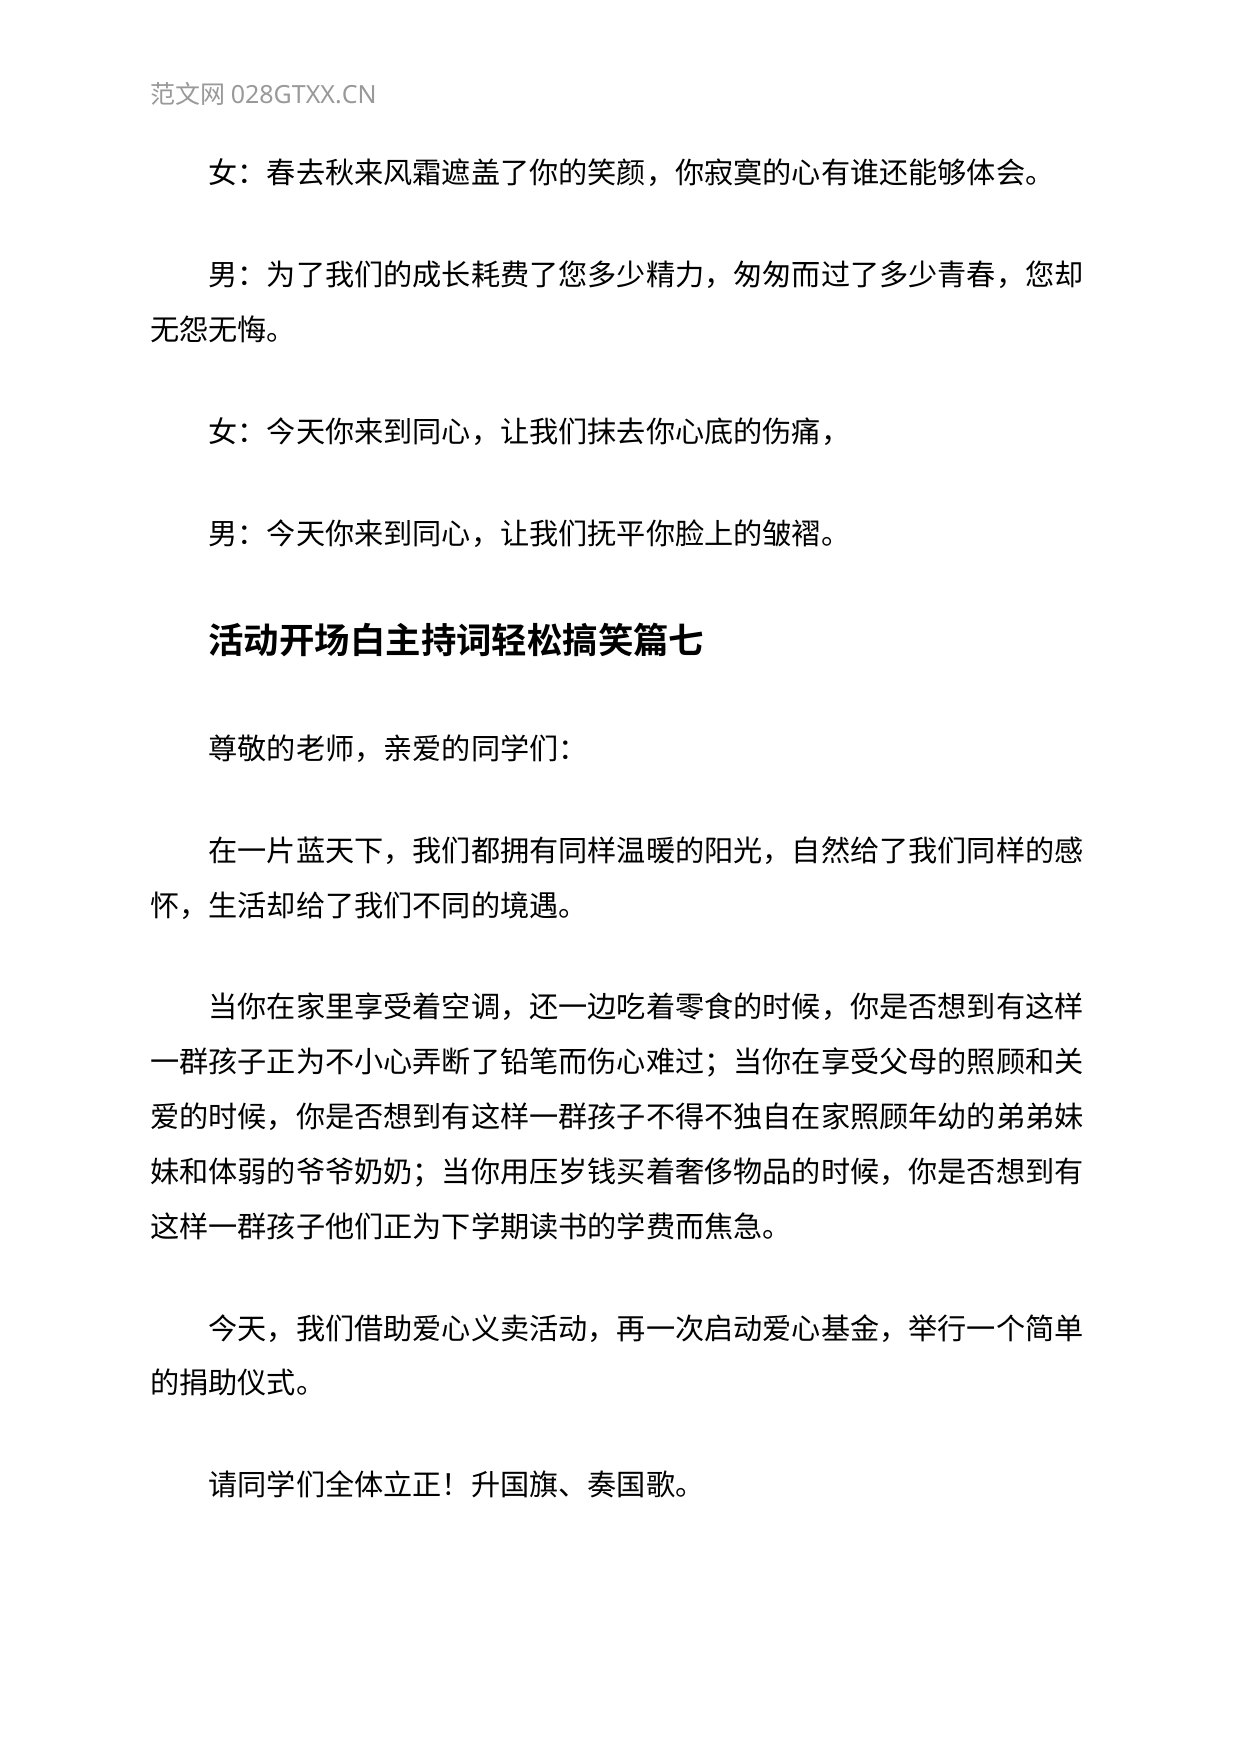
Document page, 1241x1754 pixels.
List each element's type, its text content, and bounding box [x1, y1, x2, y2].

text 在一片蓝天下，我们都拥有同样温暖的阳光，自然给了我们同样的感怀，生活却给了我们不同的境遇。 [150, 827, 1090, 924]
text 活动开场白主持词轻松搞笑篇七 [150, 612, 1090, 663]
text 男：今天你来到同心，让我们抚平你脸上的皱褶。 [150, 510, 1090, 552]
text 尊敬的老师，亲爱的同学们： [150, 725, 1090, 768]
text 当你在家里享受着空调，还一边吃着零食的时候，你是否想到有这样一群孩子正为不小心弄断了铅笔而伤心难过；当你在享受父母的照顾和关爱的时候，你是否想到有这样一群孩子不得不独自在家照顾年幼的弟弟妹妹和体弱的爷爷奶奶；当你用压岁钱买着奢侈物品的时候，你是否想到有这样一群孩子他们正为下学期读书的学费而焦急。 [150, 984, 1090, 1246]
text 男：为了我们的成长耗费了您多少精力，匆匆而过了多少青春，您却无怨无悔。 [150, 252, 1090, 349]
text 女：今天你来到同心，让我们抹去你心底的伤痛， [150, 408, 1090, 451]
text 女：春去秋来风霜遮盖了你的笑颜，你寂寞的心有谁还能够体会。 [150, 150, 1090, 192]
text 请同学们全体立正！升国旗、奏国歌。 [150, 1462, 1090, 1504]
text 今天，我们借助爱心义卖活动，再一次启动爱心基金，举行一个简单的捐助仪式。 [150, 1305, 1090, 1402]
